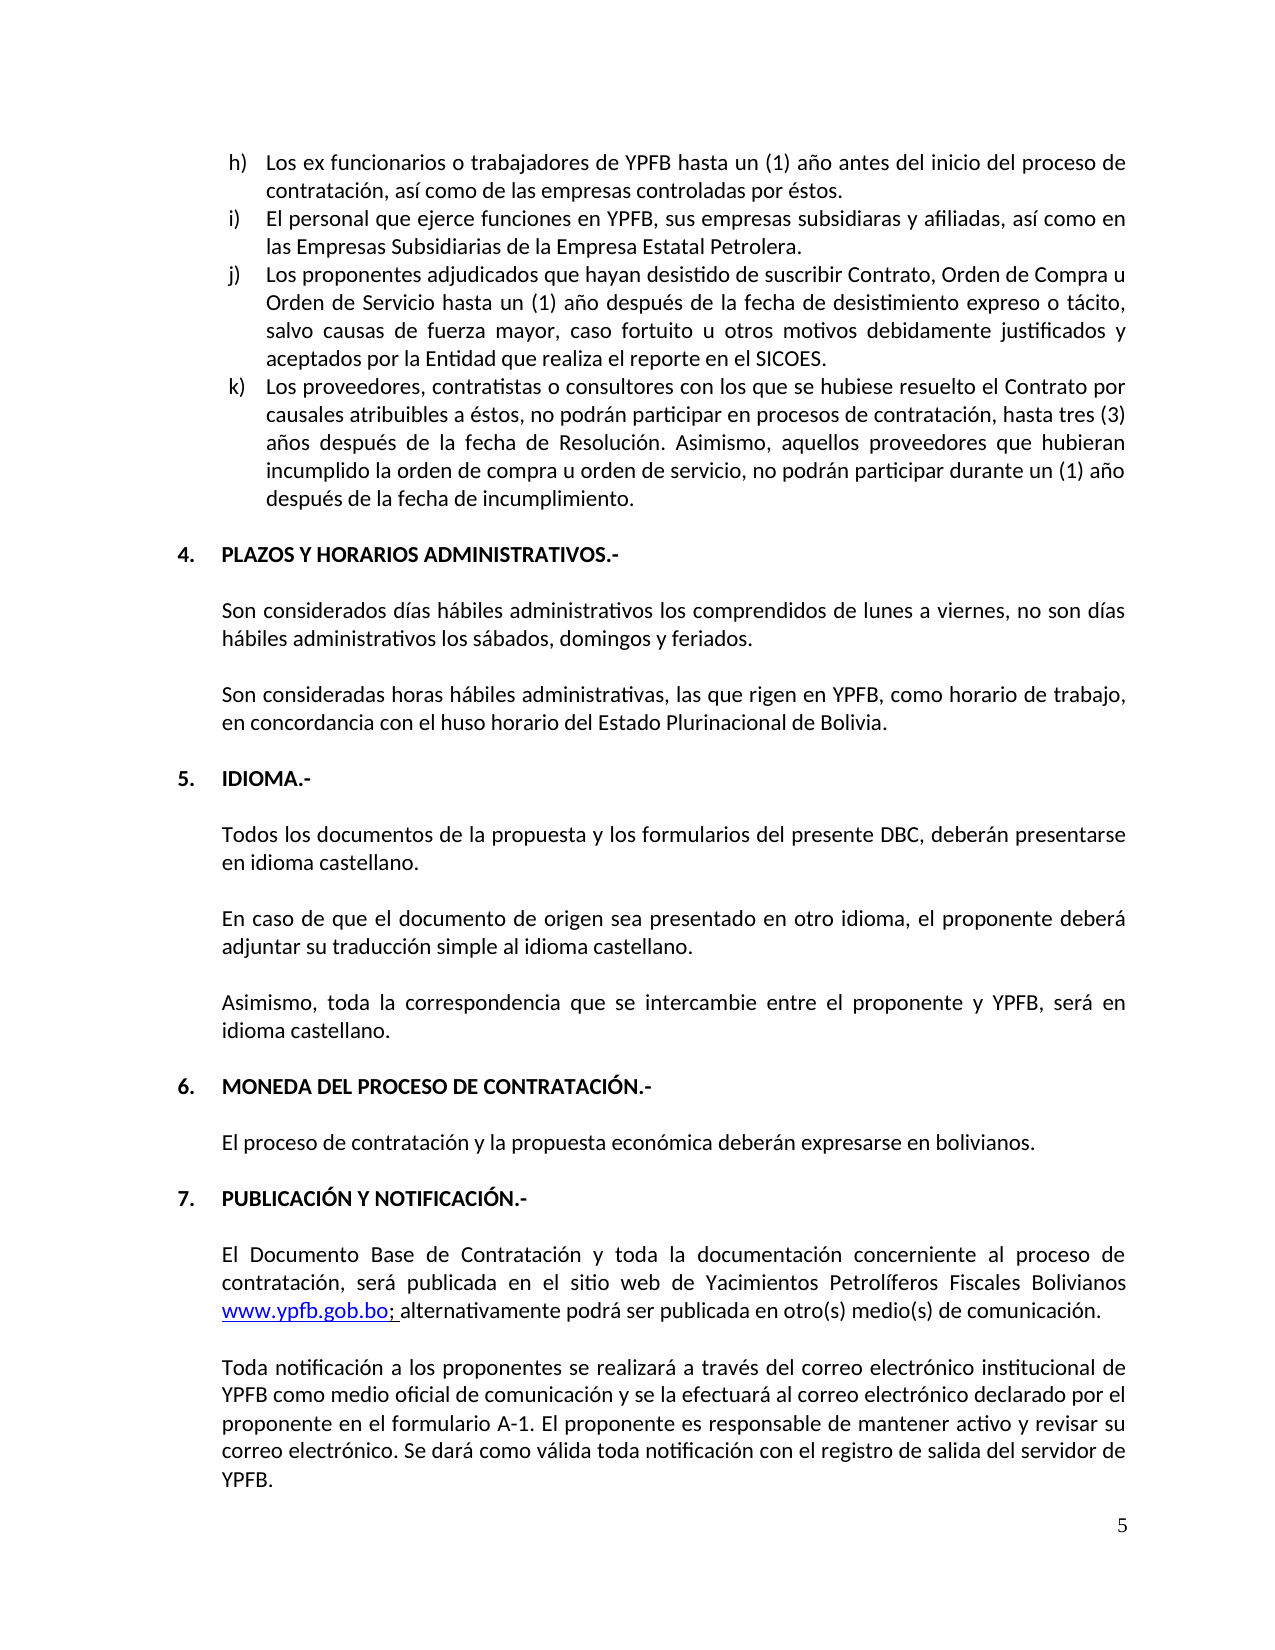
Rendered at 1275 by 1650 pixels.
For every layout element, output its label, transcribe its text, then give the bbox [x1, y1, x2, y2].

list El personal que ejerce funciones en YPFB, sus empresas subsidiaras y afiliadas, así como en las Empresas Subsidiarias de la Empresa Estatal Petrolera. [228, 204, 1127, 260]
list Los proveedores, contratistas o consultores con los que se hubiese resuelto el Contrato por causales atribuibles a éstos, no podrán participar en procesos de contratación, hasta tres (3) años después de la fecha de Resolución. Asimismo, aquellos proveedores que hubieran incumplido la orden de compra u orden de servicio, no podrán participar durante un (1) año después de la fecha de incumplimiento. [228, 372, 1127, 512]
text En caso de que el documento de origen sea presentado en otro idioma, el proponente deberá adjuntar su traducción simple al idioma castellano. [222, 904, 1127, 960]
text Toda notificación a los proponentes se realizará a través del correo electrónico institucional de YPFB como medio oficial de comunicación y se la efectuará al correo electrónico declarado por el proponente en el formulario A-1. El proponente es responsable de mantener activo y revisar su correo electrónico. Se dará como válida toda notificación con el registro de salida del servidor de YPFB. [222, 1353, 1127, 1493]
text Todos los documentos de la propuesta y los formularios del presente DBC, deberán presentarse en idioma castellano. [222, 820, 1127, 876]
list Los proponentes adjudicados que hayan desistido de suscribir Contrato, Orden de Compra u Orden de Servicio hasta un (1) año después de la fecha de desistimiento expreso o tácito, salvo causas de fuerza mayor, caso fortuito u otros motivos debidamente justificados y aceptados por la Entidad que realiza el reporte en el SICOES. [228, 260, 1127, 372]
text Asimismo, toda la correspondencia que se intercambie entre el proponente y YPFB, será en idioma castellano. [222, 988, 1127, 1044]
list Son consideradas horas hábiles administrativas, las que rigen en YPFB, como horario de trabajo, en concordancia con el huso horario del Estado Plurinacional de Bolivia. [222, 680, 1127, 736]
list PLAZOS Y HORARIOS ADMINISTRATIVOS.- [177, 540, 1127, 568]
list PUBLICACIÓN Y NOTIFICACIÓN.- [177, 1184, 1127, 1212]
list MONEDA DEL PROCESO DE CONTRATACIÓN.- [177, 1072, 1127, 1100]
list IDIOMA.- [177, 764, 1127, 792]
text El Documento Base de Contratación y toda la documentación concerniente al proceso de contratación, será publicada en el sitio web de Yacimientos Petrolíferos Fiscales Bolivianos www.ypfb.gob.bo; alternativamente podrá ser publicada en otro(s) medio(s) de comunicación. [222, 1241, 1127, 1324]
list Son considerados días hábiles administrativos los comprendidos de lunes a viernes, no son días hábiles administrativos los sábados, domingos y feriados. [222, 596, 1127, 652]
list Los ex funcionarios o trabajadores de YPFB hasta un (1) año antes del inicio del proceso de contratación, así como de las empresas controladas por éstos. [228, 148, 1127, 204]
text El proceso de contratación y la propuesta económica deberán expresarse en bolivianos. [222, 1128, 1127, 1156]
